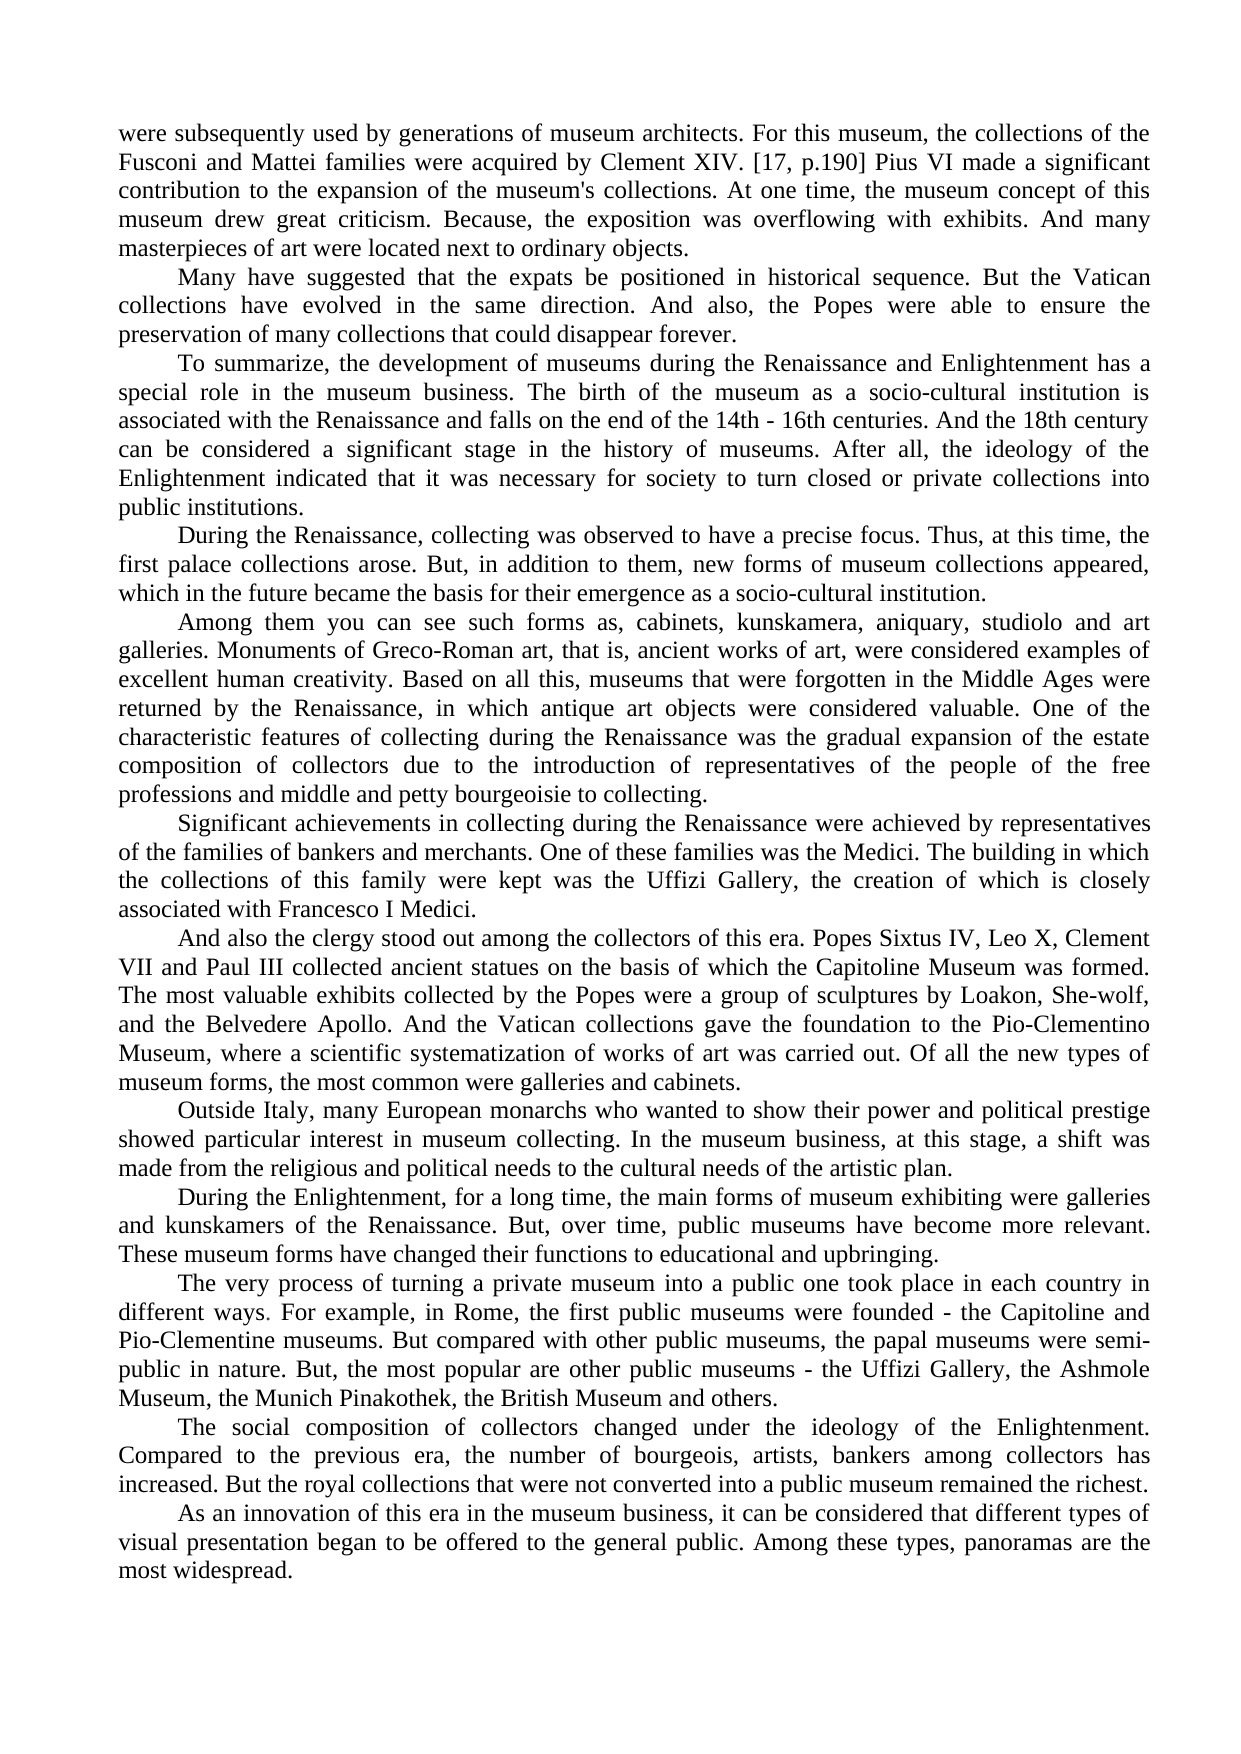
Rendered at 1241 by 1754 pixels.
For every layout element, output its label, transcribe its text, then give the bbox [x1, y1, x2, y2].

text During the Renaissance, collecting was observed to have a precise focus. Thus, at this time, the first palace collections arose. But, in addition to them, new forms of museum collections appeared, which in the future became the basis for their emergence as a socio-cultural institution. [118, 521, 1152, 607]
text To summarize, the development of museums during the Renaissance and Enlightenment has a special role in the museum business. The birth of the museum as a socio-cultural institution is associated with the Renaissance and falls on the end of the 14th - 16th centuries. And the 18th century can be considered a significant stage in the history of museums. After all, the ideology of the Enlightenment indicated that it was necessary for society to turn closed or private collections into public institutions. [118, 348, 1152, 521]
text Significant achievements in collecting during the Renaissance were achieved by representatives of the families of bankers and merchants. One of these families was the Medici. The building in which the collections of this family were kept was the Uffizi Gallery, the creation of which is closely associated with Francesco I Medici. [118, 808, 1152, 923]
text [118, 118, 1152, 262]
text Among them you can see such forms as, cabinets, kunskamera, aniquary, studiolo and art galleries. Monuments of Greco-Roman art, that is, ancient works of art, were considered examples of excellent human creativity. Based on all this, museums that were forgotten in the Middle Ages were returned by the Renaissance, in which antique art objects were considered valuable. One of the characteristic features of collecting during the Renaissance was the gradual expansion of the estate composition of collectors due to the introduction of representatives of the people of the free professions and middle and petty bourgeoisie to collecting. [118, 607, 1152, 808]
text And also the clergy stood out among the collectors of this era. Popes Sixtus IV, Leo X, Clement VII and Paul III collected ancient statues on the basis of which the Capitoline Museum was formed. The most valuable exhibits collected by the Popes were a group of sculptures by Loakon, She-wolf, and the Belvedere Apollo. And the Vatican collections gave the foundation to the Pio-Clementino Museum, where a scientific systematization of works of art was carried out. Of all the new types of museum forms, the most common were galleries and cabinets. [118, 923, 1152, 1096]
text Many have suggested that the expats be positioned in historical sequence. But the Vatican collections have evolved in the same direction. And also, the Popes were able to ensure the preservation of many collections that could disappear forever. [118, 262, 1152, 348]
text Outside Italy, many European monarchs who wanted to show their power and political prestige showed particular interest in museum collecting. In the museum business, at this stage, a shift was made from the religious and political needs to the cultural needs of the artistic plan. [118, 1096, 1152, 1182]
text The very process of turning a private museum into a public one took place in each country in different ways. For example, in Rome, the first public museums were founded - the Capitoline and Pio-Clementine museums. But compared with other public museums, the papal museums were semi-public in nature. But, the most popular are other public museums - the Uffizi Gallery, the Ashmole Museum, the Munich Pinakothek, the British Museum and others. [118, 1268, 1152, 1412]
text The social composition of collectors changed under the ideology of the Enlightenment. Compared to the previous era, the number of bourgeois, artists, bankers among collectors has increased. But the royal collections that were not converted into a public museum remained the richest. [118, 1412, 1152, 1498]
text As an innovation of this era in the museum business, it can be considered that different types of visual presentation began to be offered to the general public. Among these types, panoramas are the most widespread. [118, 1498, 1152, 1584]
text During the Enlightenment, for a long time, the main forms of museum exhibiting were galleries and kunskamers of the Renaissance. But, over time, public museums have become more relevant. These museum forms have changed their functions to educational and upbringing. [118, 1182, 1152, 1268]
